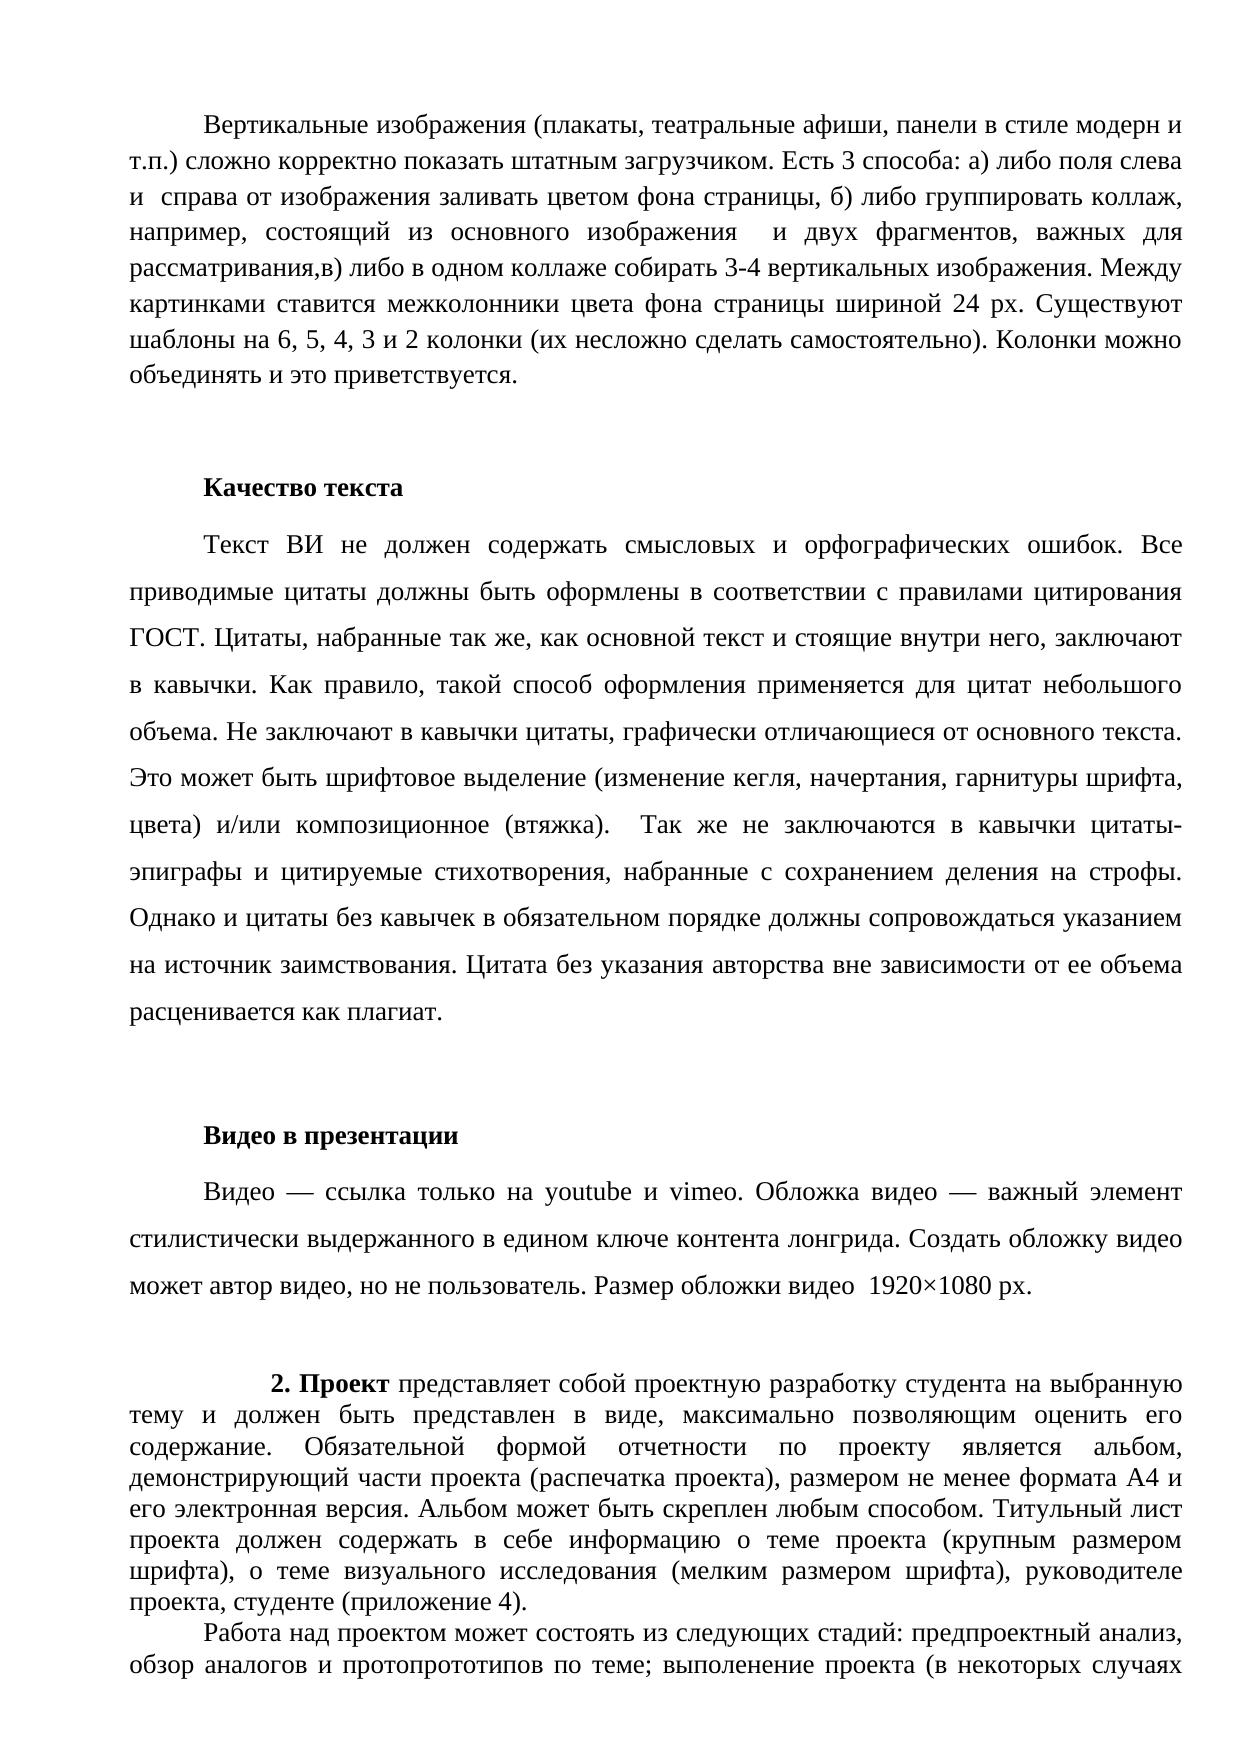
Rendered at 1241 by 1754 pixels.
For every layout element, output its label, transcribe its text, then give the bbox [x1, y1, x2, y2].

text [129, 1617, 1184, 1679]
text Качество текста [129, 472, 1184, 503]
text Вертикальные изображения (плакаты, театральные афиши, панели в стиле модерн и т.п.) сложно корректно показать штатным загрузчиком. Есть 3 способа: а) либо поля слева и справа от изображения заливать цветом фона страницы, б) либо группировать коллаж, например, состоящий из основного изображения и двух фрагментов, важных для рассматривания, в) либо в одном коллаже собирать 3-4 вертикальных изображения. Между картинками ставится межколонники цвета фона страницы шириной 24 px. Существуют шаблоны на 6, 5, 4, 3 и 2 колонки (их несложно сделать самостоятельно). Колонки можно объединять и это приветствуется. [129, 108, 1184, 389]
text Видео в презентации [129, 1119, 1184, 1150]
text Видео — ссылка только на youtube и vimeo. Обложка видео — важный элемент стилистически выдержанного в едином ключе контента лонгрида. Создать обложку видео может автор видео, но не пользователь. Размер обложки видео 1920×1080 px. [129, 1175, 1184, 1300]
text 2. Проект представляет собой проектную разработку студента на выбранную тему и должен быть представлен в виде, максимально позволяющим оценить его содержание. Обязательной формой отчетности по проекту является альбом, демонстрирующий части проекта (распечатка проекта), размером не менее формата А4 и его электронная версия. Альбом может быть скреплен любым способом. Титульный лист проекта должен содержать в себе информацию о теме проекта (крупным размером шрифта), о теме визуального исследования (мелким размером шрифта), руководителе проекта, студенте (приложение 4). [129, 1367, 1184, 1617]
text Текст ВИ не должен содержать смысловых и орфографических ошибок. Все приводимые цитаты должны быть оформлены в соответствии с правилами цитирования ГОСТ. Цитаты, набранные так же, как основной текст и стоящие внутри него, заключают в кавычки. Как правило, такой способ оформления применяется для цитат небольшого объема. Не заключают в кавычки цитаты, графически отличающиеся от основного текста. Это может быть шрифтовое выделение (изменение кегля, начертания, гарнитуры шрифта, цвета) и/или композиционное (втяжка). Так же не заключаются в кавычки цитаты-эпиграфы и цитируемые стихотворения, набранные с сохранением деления на строфы. Однако и цитаты без кавычек в обязательном порядке должны сопровождаться указанием на источник заимствования. Цитата без указания авторства вне зависимости от ее объема расценивается как плагиат. [129, 528, 1184, 1026]
